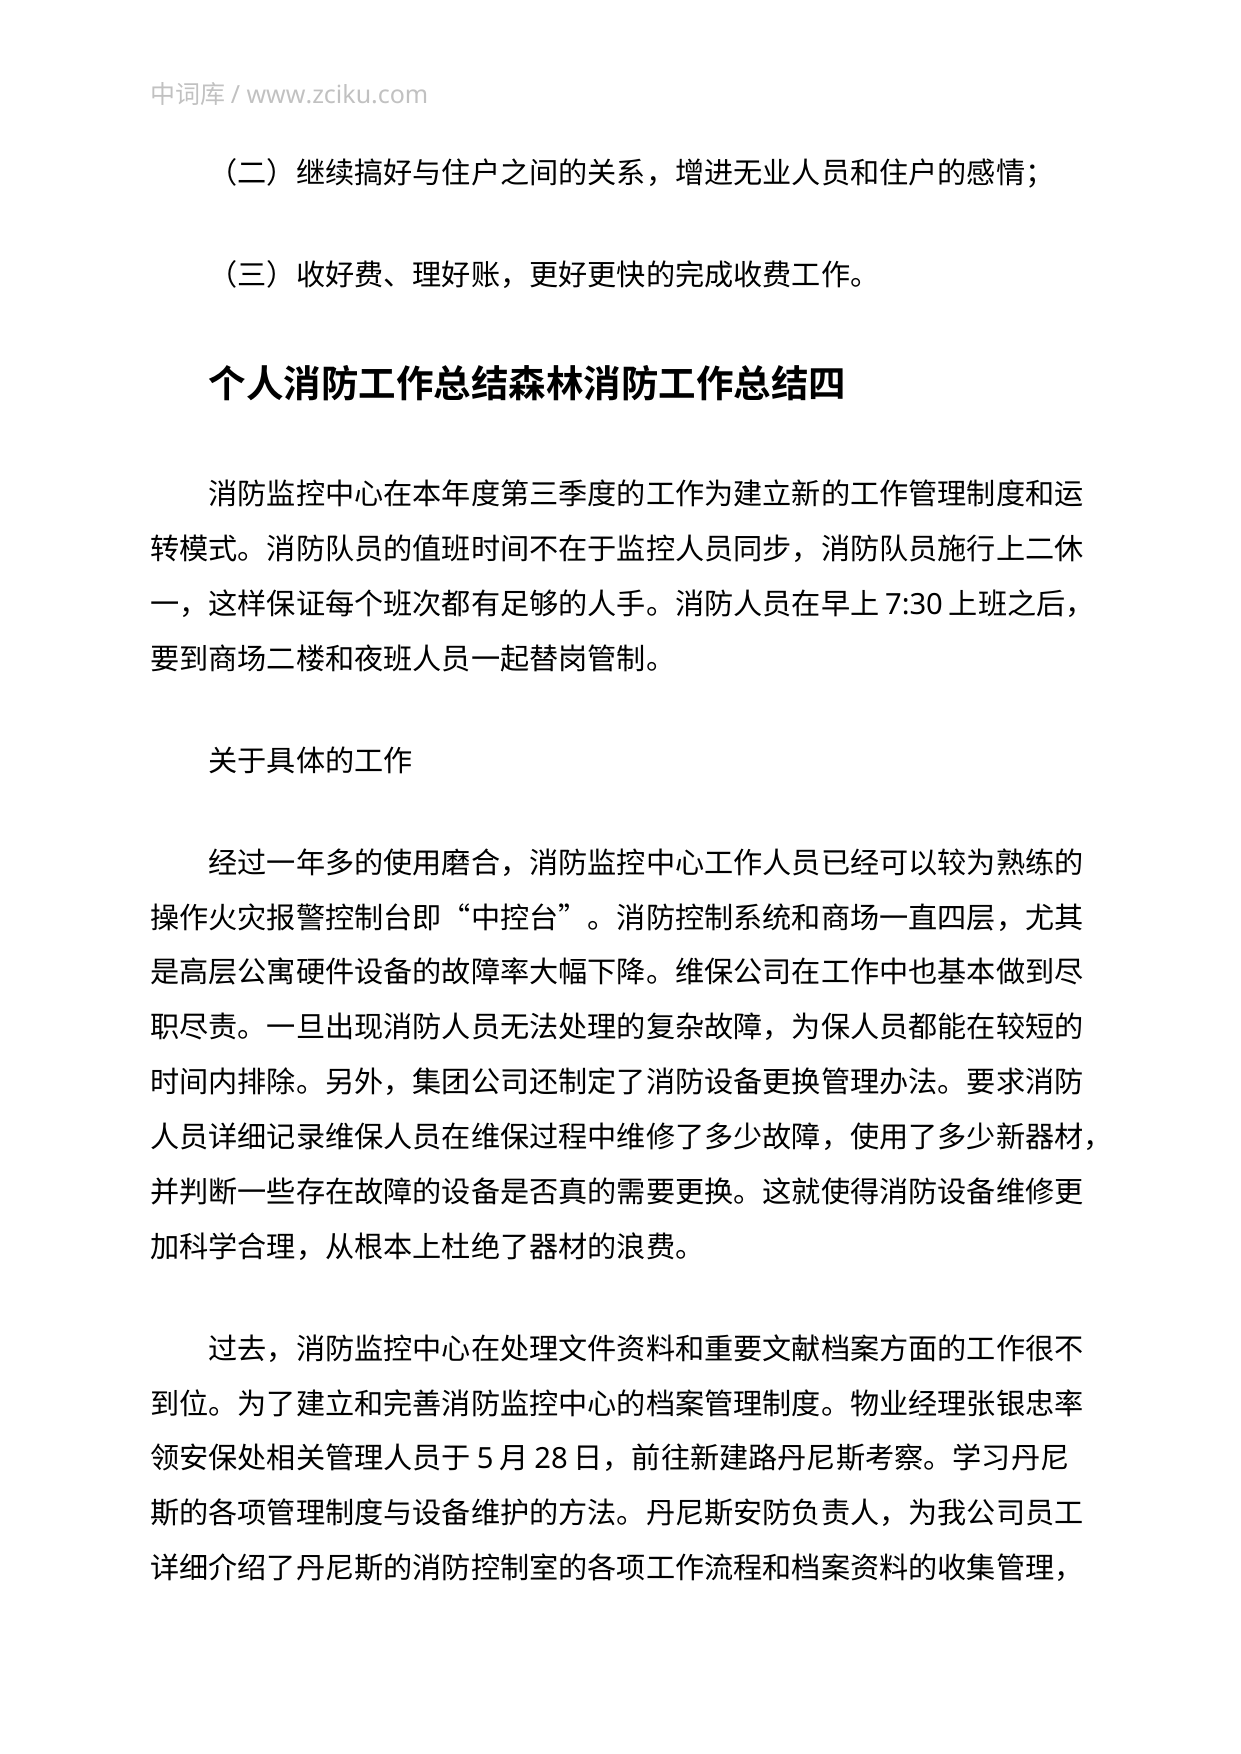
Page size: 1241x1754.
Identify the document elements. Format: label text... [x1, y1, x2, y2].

text 个人消防工作总结森林消防工作总结四 [150, 353, 1090, 408]
text （三）收好费、理好账，更好更快的完成收费工作。 [150, 252, 1090, 294]
text 关于具体的工作 [150, 737, 1090, 780]
text （二）继续搞好与住户之间的关系，增进无业人员和住户的感情； [150, 150, 1090, 192]
text 经过一年多的使用磨合，消防监控中心工作人员已经可以较为熟练的操作火灾报警控制台即“中控台”。消防控制系统和商场一直四层，尤其是高层公寓硬件设备的故障率大幅下降。维保公司在工作中也基本做到尽职尽责。一旦出现消防人员无法处理的复杂故障，为保人员都能在较短的时间内排除。另外，集团公司还制定了消防设备更换管理办法。要求消防人员详细记录维保人员在维保过程中维修了多少故障，使用了多少新器材，并判断一些存在故障的设备是否真的需要更换。这就使得消防设备维修更加科学合理，从根本上杜绝了器材的浪费。 [150, 839, 1090, 1266]
text 消防监控中心在本年度第三季度的工作为建立新的工作管理制度和运转模式。消防队员的值班时间不在于监控人员同步，消防队员施行上二休一，这样保证每个班次都有足够的人手。消防人员在早上7:30上班之后，要到商场二楼和夜班人员一起替岗管制。 [150, 471, 1090, 678]
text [150, 1325, 1090, 1587]
